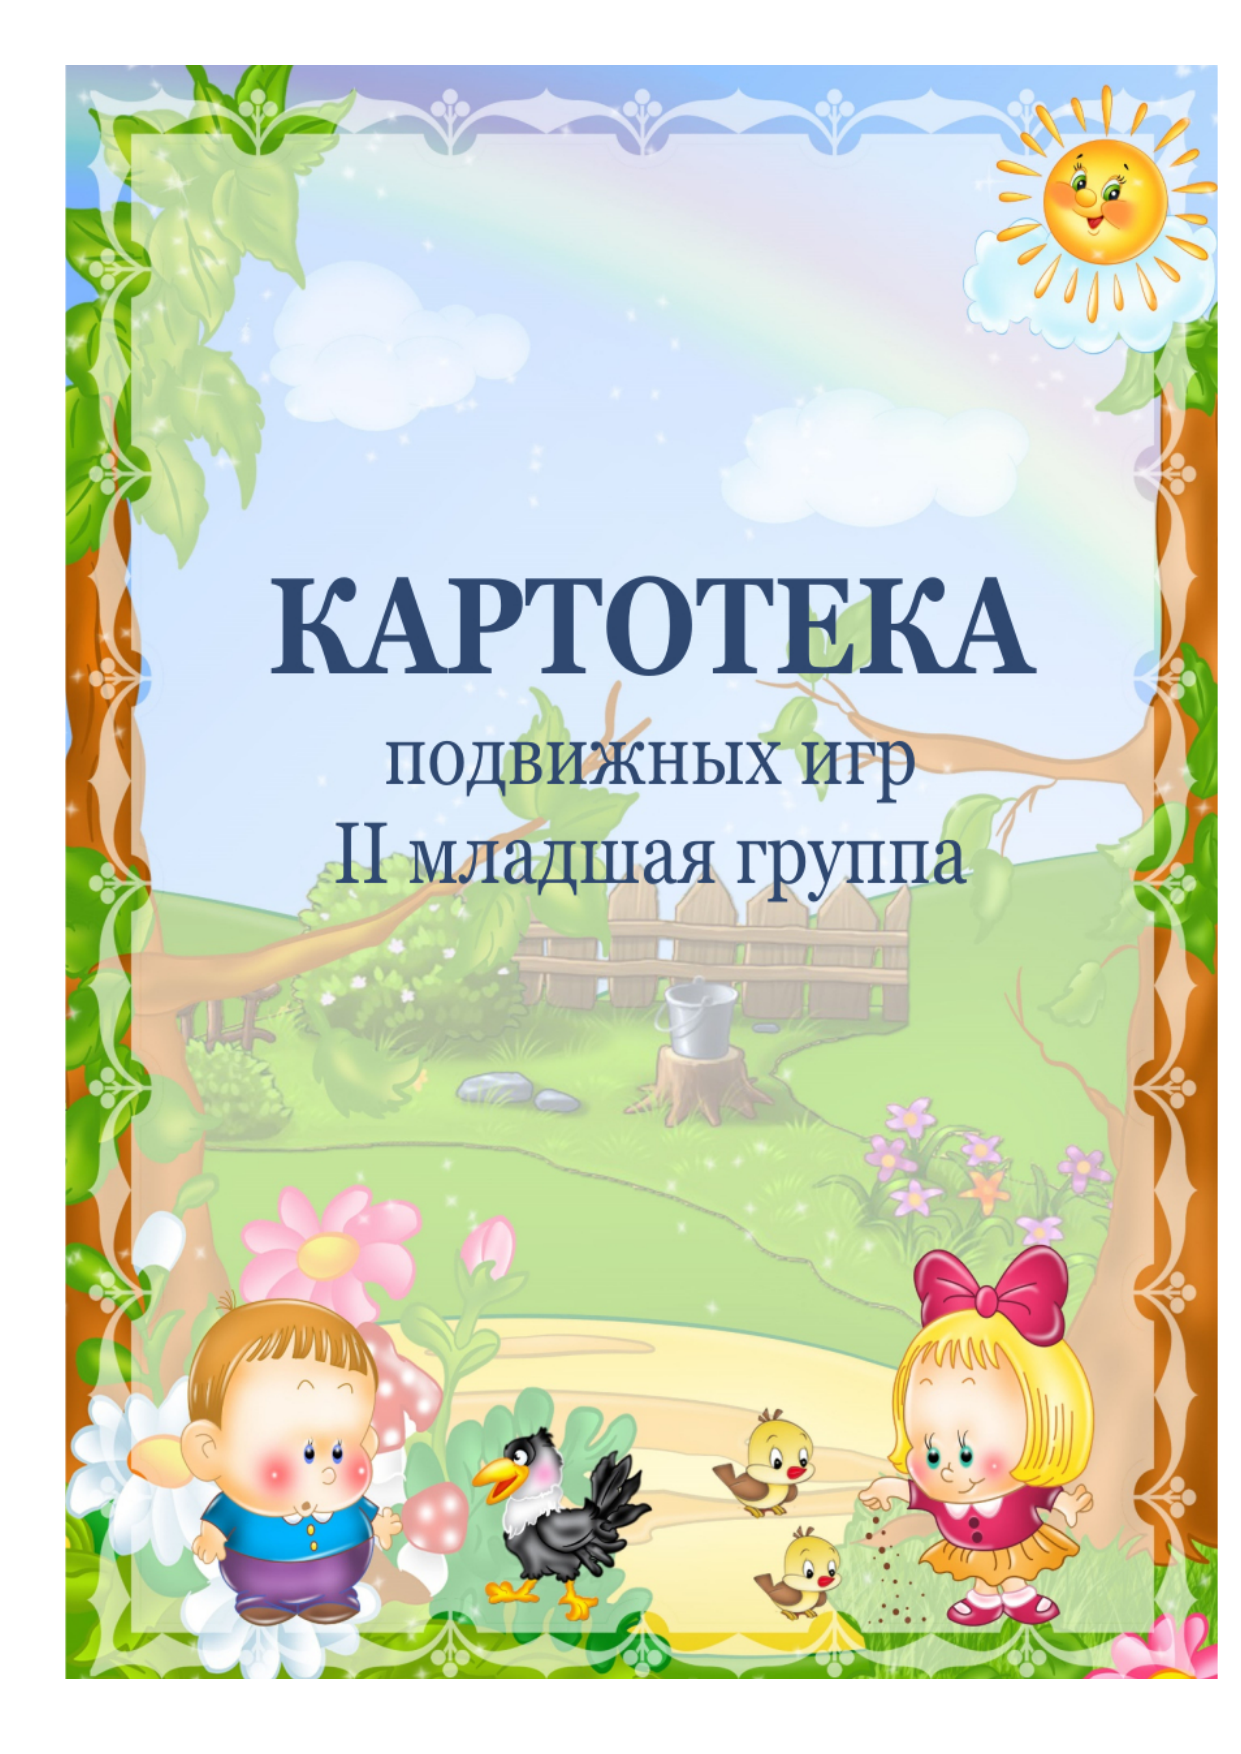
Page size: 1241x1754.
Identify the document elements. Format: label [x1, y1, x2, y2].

picture [65, 65, 1218, 1679]
